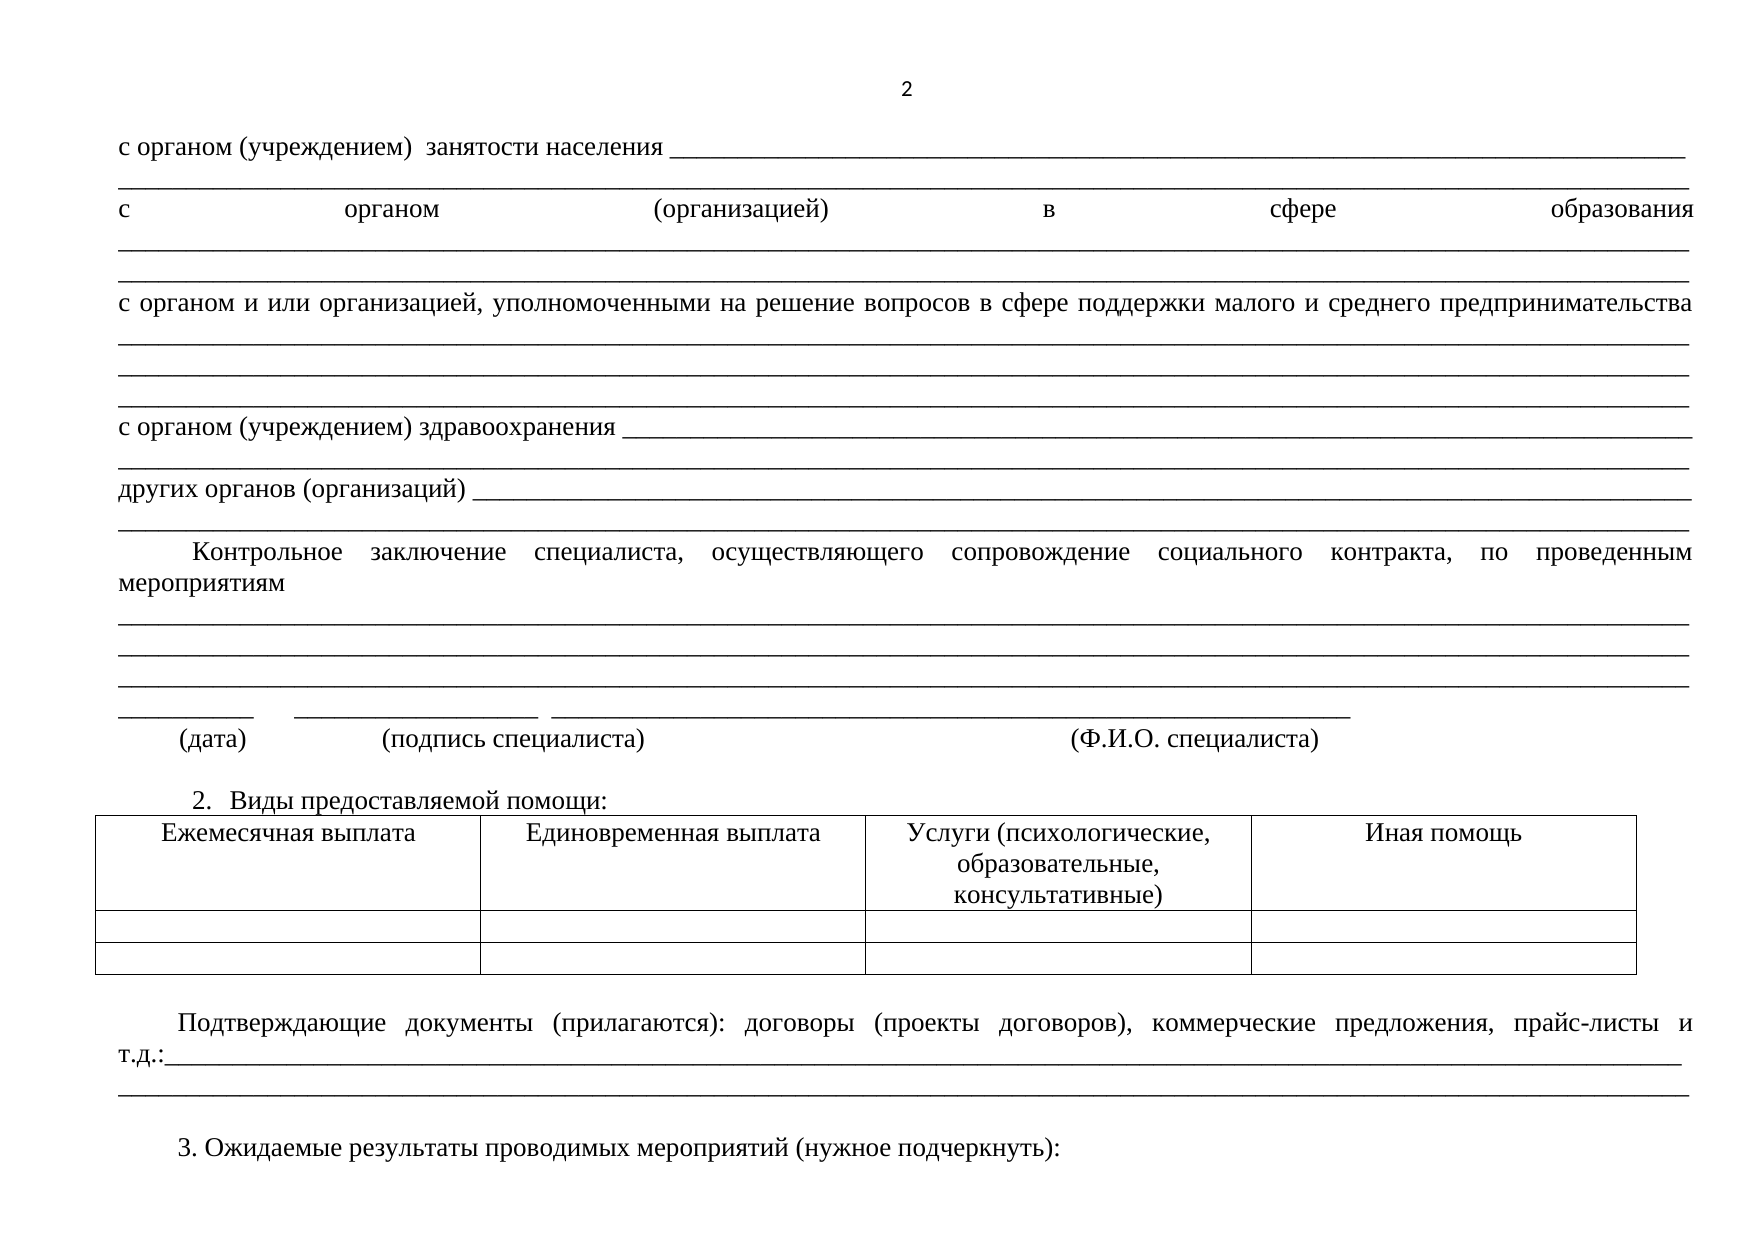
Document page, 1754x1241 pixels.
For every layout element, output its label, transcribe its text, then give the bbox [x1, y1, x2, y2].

table_header Иная помощь [1252, 816, 1636, 909]
table_cell [481, 911, 865, 942]
text ____________________________________________________________________________________________________________________ [118, 254, 1695, 286]
table_cell [96, 911, 480, 942]
text ____________________________________________________________________________________________________________________ [118, 628, 1695, 659]
text с органом (организацией) в сфере образования ____________________________________________________________________________________________________________________ [118, 192, 1695, 254]
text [118, 161, 1695, 192]
table_header Единовременная выплата [481, 816, 865, 909]
text ____________________________________________________________________________________________________________________других органов (организаций) __________________________________________________________________________________________ [118, 441, 1695, 504]
text Контрольное заключение специалиста, осуществляющего сопровождение социального контракта, по проведенным мероприятиям ____________________________________________________________________________________________________________________ [118, 535, 1695, 628]
table_cell [866, 943, 1251, 974]
text с органом (учреждением) здравоохранения _______________________________________________________________________________ [118, 410, 1695, 441]
table_cell [96, 943, 480, 974]
text (дата) (подпись специалиста) (Ф.И.О. специалиста) [118, 722, 1695, 753]
text ____________________________________________________________________________________________________________________ [118, 659, 1695, 691]
text с органом (учреждением) занятости населения ___________________________________________________________________________ [118, 130, 1695, 161]
text 3. Ожидаемые результаты проводимых мероприятий (нужное подчеркнуть): [118, 1131, 1695, 1162]
table_header Услуги (психологические, образовательные, консультативные) [866, 816, 1251, 909]
text Подтверждающие документы (прилагаются): договоры (проекты договоров), коммерческие предложения, прайс-листы и т.д.:____________________________________________________________________________________________________________________________________________________________________________________________________________________________________ [118, 1006, 1695, 1099]
text с органом и или организацией, уполномоченными на решение вопросов в сфере поддержки малого и среднего предпринимательства ____________________________________________________________________________________________________________________________________________________________________________________________________________________________________________________________________________________________________________________________________________________________ [118, 286, 1695, 410]
table_header Ежемесячная выплата [96, 816, 480, 909]
list Виды предоставляемой помощи: [192, 784, 1695, 815]
table_cell [1252, 911, 1636, 942]
table_cell [481, 943, 865, 974]
text ____________________________________________________________________________________________________________________ [118, 504, 1695, 535]
text __________ __________________ ___________________________________________________________ [118, 691, 1695, 722]
table_cell [1252, 943, 1636, 974]
table_cell [866, 911, 1251, 942]
